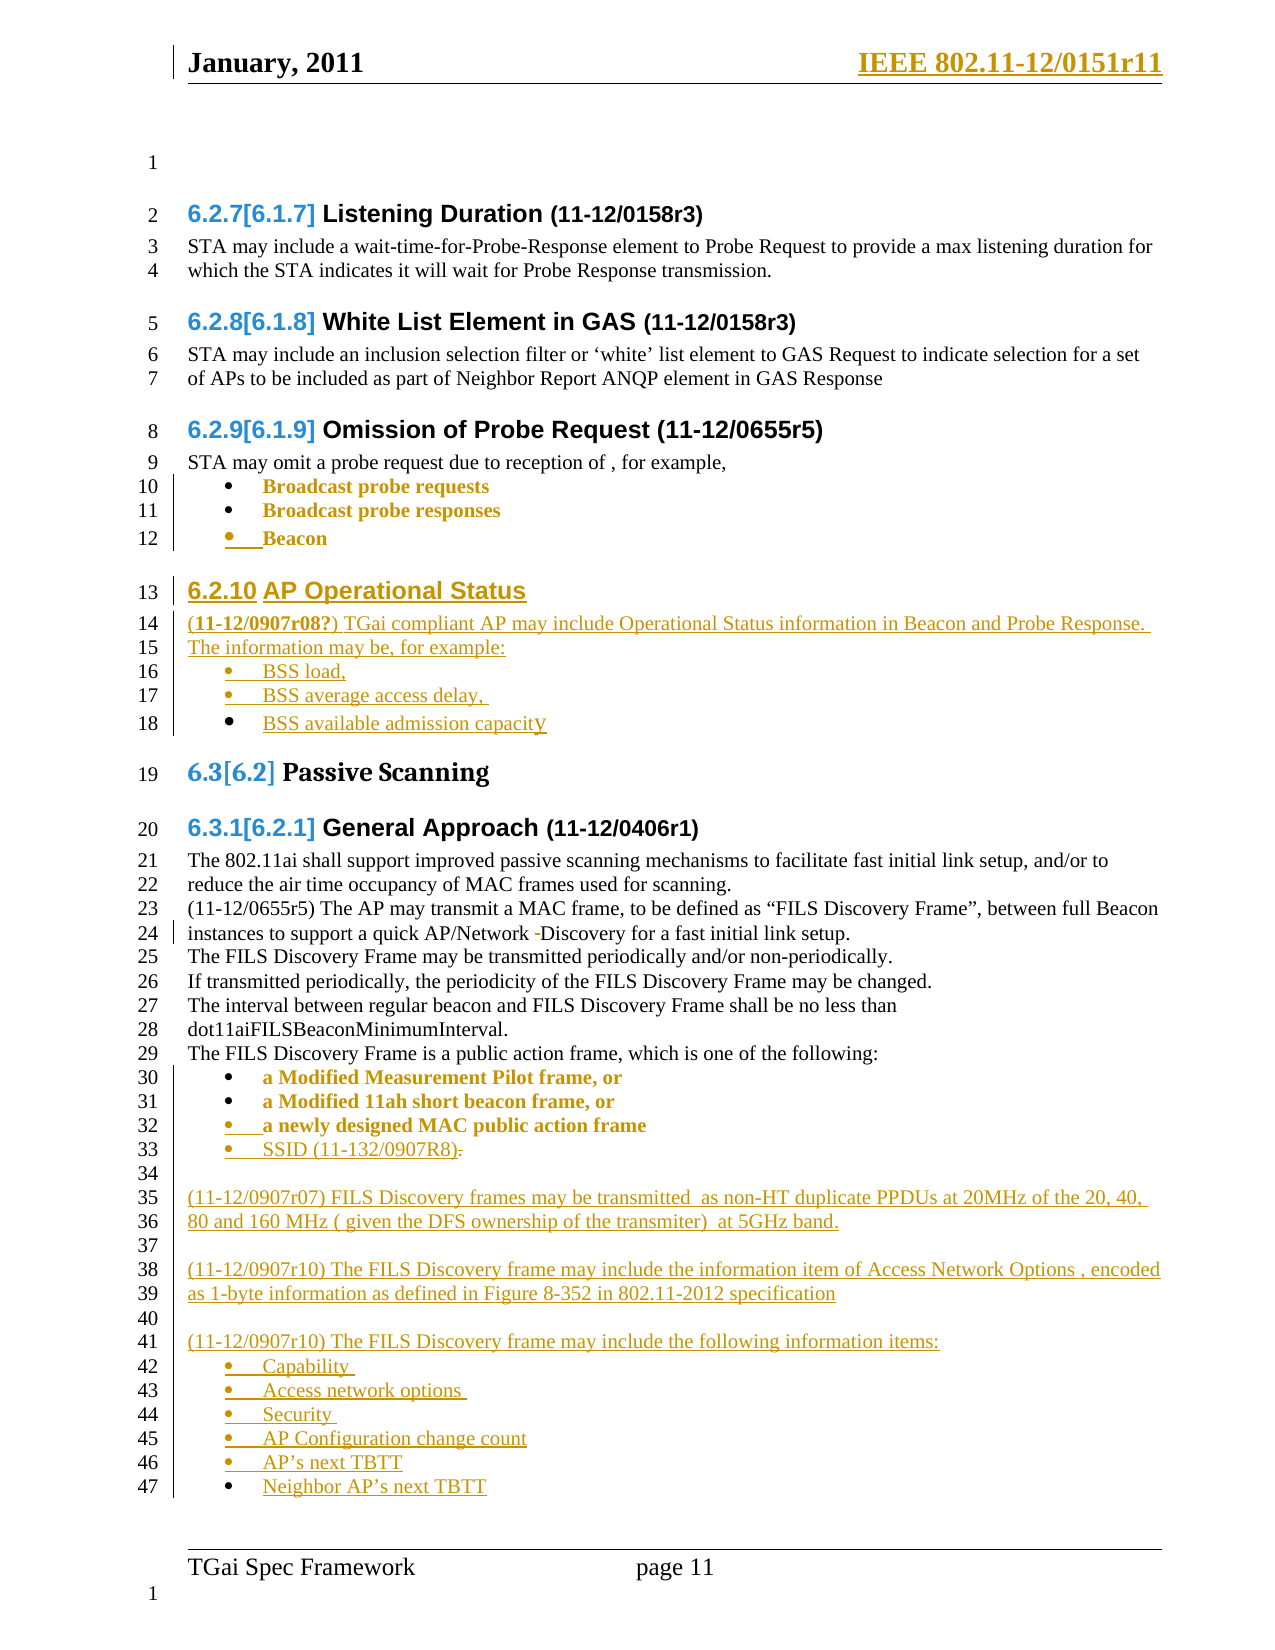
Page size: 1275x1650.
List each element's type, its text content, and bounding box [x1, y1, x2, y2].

list Beacon [225, 522, 1162, 551]
text STA may omit a probe request due to reception of , for example, [187, 450, 1162, 474]
subtitle Passive Scanning [187, 757, 1162, 788]
subtitle White List Element in GAS (11-12/0158r3) [187, 307, 1162, 336]
text The 802.11ai shall support improved passive scanning mechanisms to facilitate fast initial link setup, and/or to reduce the air time occupancy of MAC frames used for scanning. [187, 848, 1162, 896]
list Broadcast probe responses [225, 498, 1162, 522]
text If transmitted periodically, the periodicity of the FILS Discovery Frame may be changed. [187, 968, 1162, 993]
text The FILS Discovery Frame may be transmitted periodically and/or non-periodically. [187, 944, 1162, 968]
subtitle General Approach (11-12/0406r1) [187, 813, 1162, 842]
list Broadcast probe requests [225, 474, 1162, 498]
text STA may include an inclusion selection filter or ‘white’ list element to GAS Request to indicate selection for a set of APs to be included as part of Neighbor Report ANQP element in GAS Response [187, 342, 1162, 390]
subtitle Omission of Probe Request (11-12/0655r5) [187, 415, 1162, 444]
subtitle Listening Duration (11-12/0158r3) [187, 199, 1162, 228]
list a Modified Measurement Pilot frame, or [225, 1065, 1162, 1089]
list a newly designed MAC public action frame [225, 1113, 1162, 1137]
text (11-12/0655r5) The AP may transmit a MAC frame, to be defined as “FILS Discovery Frame”, between full Beacon instances to support a quick AP/Network Discovery for a fast initial link setup. [187, 896, 1162, 944]
text The interval between regular beacon and FILS Discovery Frame shall be no less than dot11aiFILSBeaconMinimumInterval. [187, 993, 1162, 1041]
list a Modified 11ah short beacon frame, or [225, 1089, 1162, 1113]
text STA may include a wait-time-for-Probe-Response element to Probe Request to provide a max listening duration for which the STA indicates it will wait for Probe Response transmission. [187, 234, 1162, 282]
text The FILS Discovery Frame is a public action frame, which is one of the following: [187, 1041, 1162, 1065]
